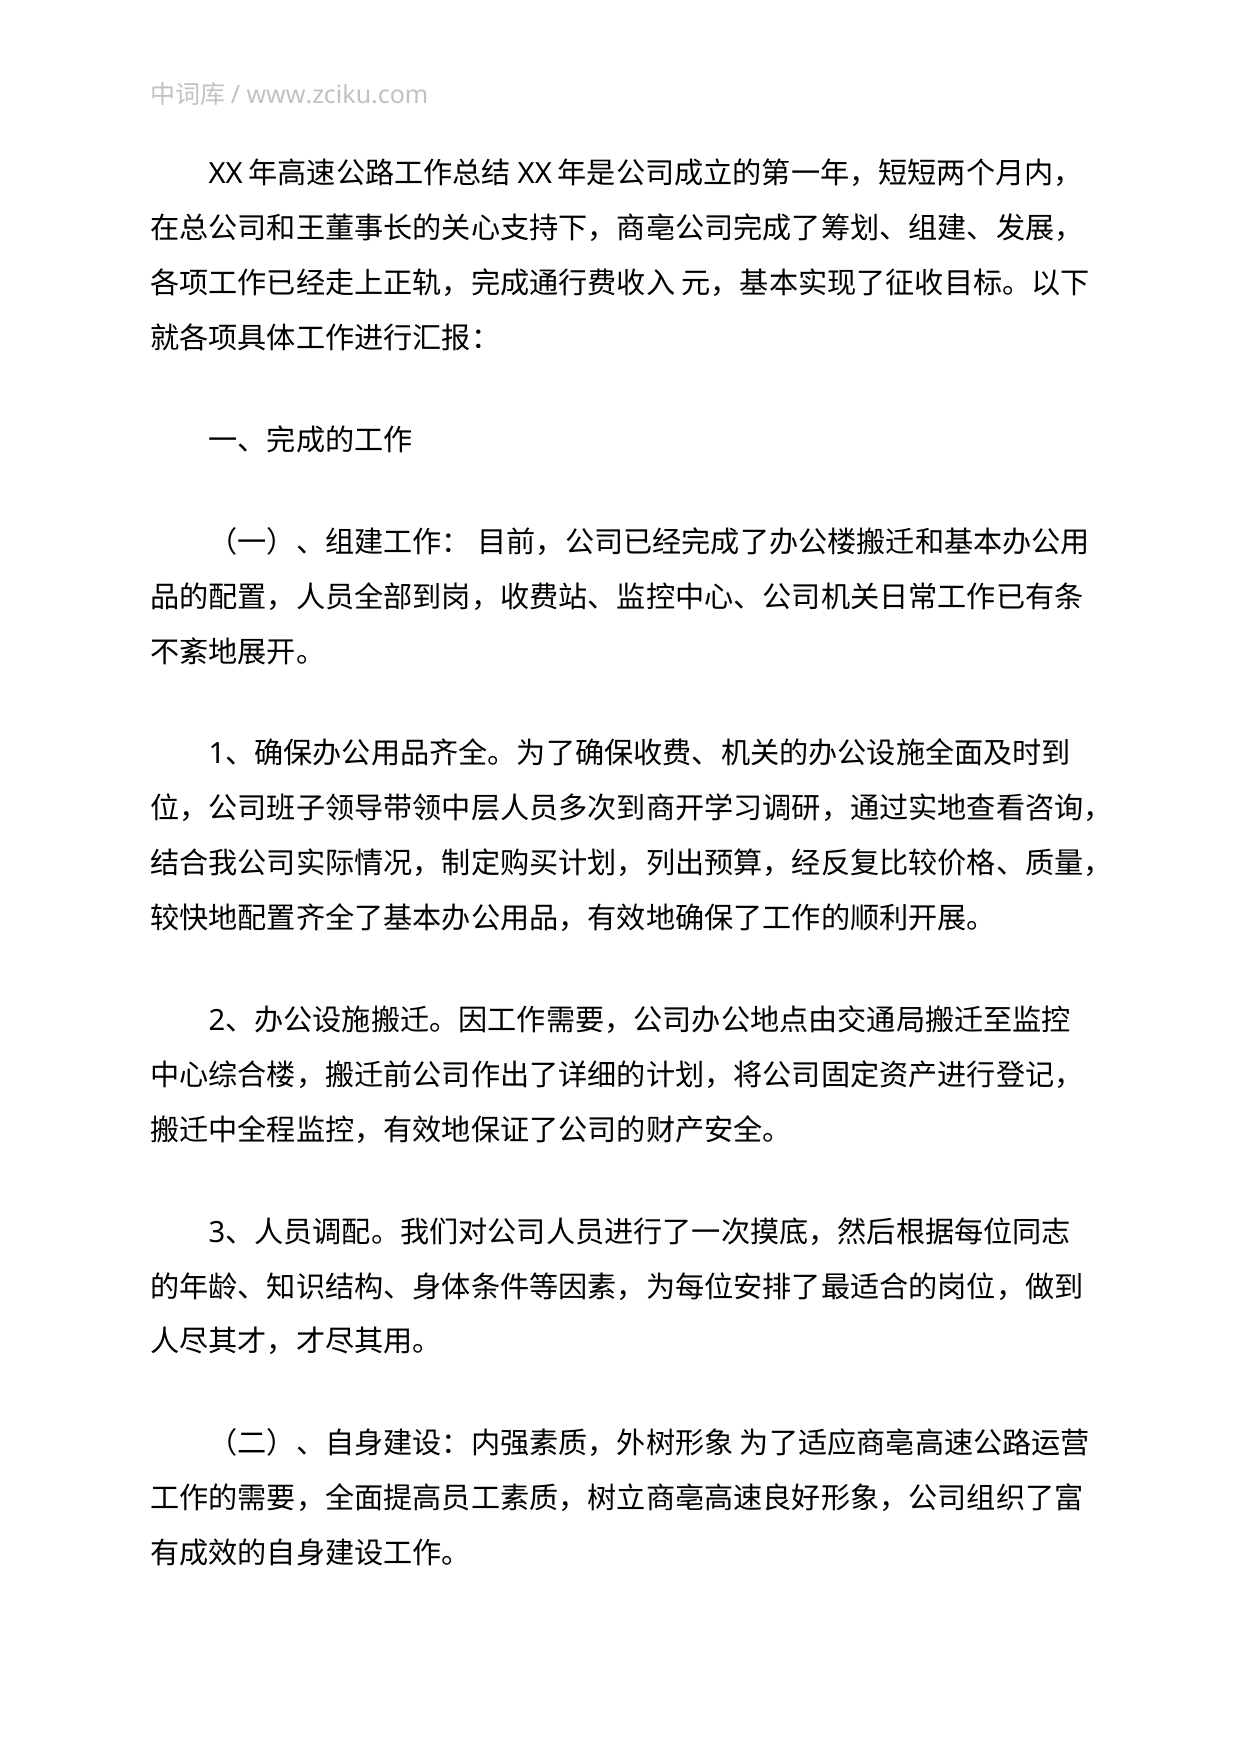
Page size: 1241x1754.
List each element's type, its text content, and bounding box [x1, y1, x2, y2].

text 一、完成的工作 [150, 417, 1090, 459]
text 2、办公设施搬迁。因工作需要，公司办公地点由交通局搬迁至监控中心综合楼，搬迁前公司作出了详细的计划，将公司固定资产进行登记，搬迁中全程监控，有效地保证了公司的财产安全。 [150, 996, 1090, 1149]
text XX年高速公路工作总结 XX年是公司成立的第一年，短短两个月内，在总公司和王董事长的关心支持下，商亳公司完成了筹划、组建、发展，各项工作已经走上正轨，完成通行费收入 元，基本实现了征收目标。以下就各项具体工作进行汇报： [150, 150, 1090, 357]
text 3、人员调配。我们对公司人员进行了一次摸底，然后根据每位同志的年龄、知识结构、身体条件等因素，为每位安排了最适合的岗位，做到人尽其才，才尽其用。 [150, 1208, 1090, 1360]
text （二）、自身建设：内强素质，外树形象 为了适应商亳高速公路运营工作的需要，全面提高员工素质，树立商亳高速良好形象，公司组织了富有成效的自身建设工作。 [150, 1420, 1090, 1572]
text （一）、组建工作： 目前，公司已经完成了办公楼搬迁和基本办公用品的配置，人员全部到岗，收费站、监控中心、公司机关日常工作已有条不紊地展开。 [150, 518, 1090, 670]
text 1、确保办公用品齐全。为了确保收费、机关的办公设施全面及时到位，公司班子领导带领中层人员多次到商开学习调研，通过实地查看咨询，结合我公司实际情况，制定购买计划，列出预算，经反复比较价格、质量，较快地配置齐全了基本办公用品，有效地确保了工作的顺利开展。 [150, 730, 1090, 937]
